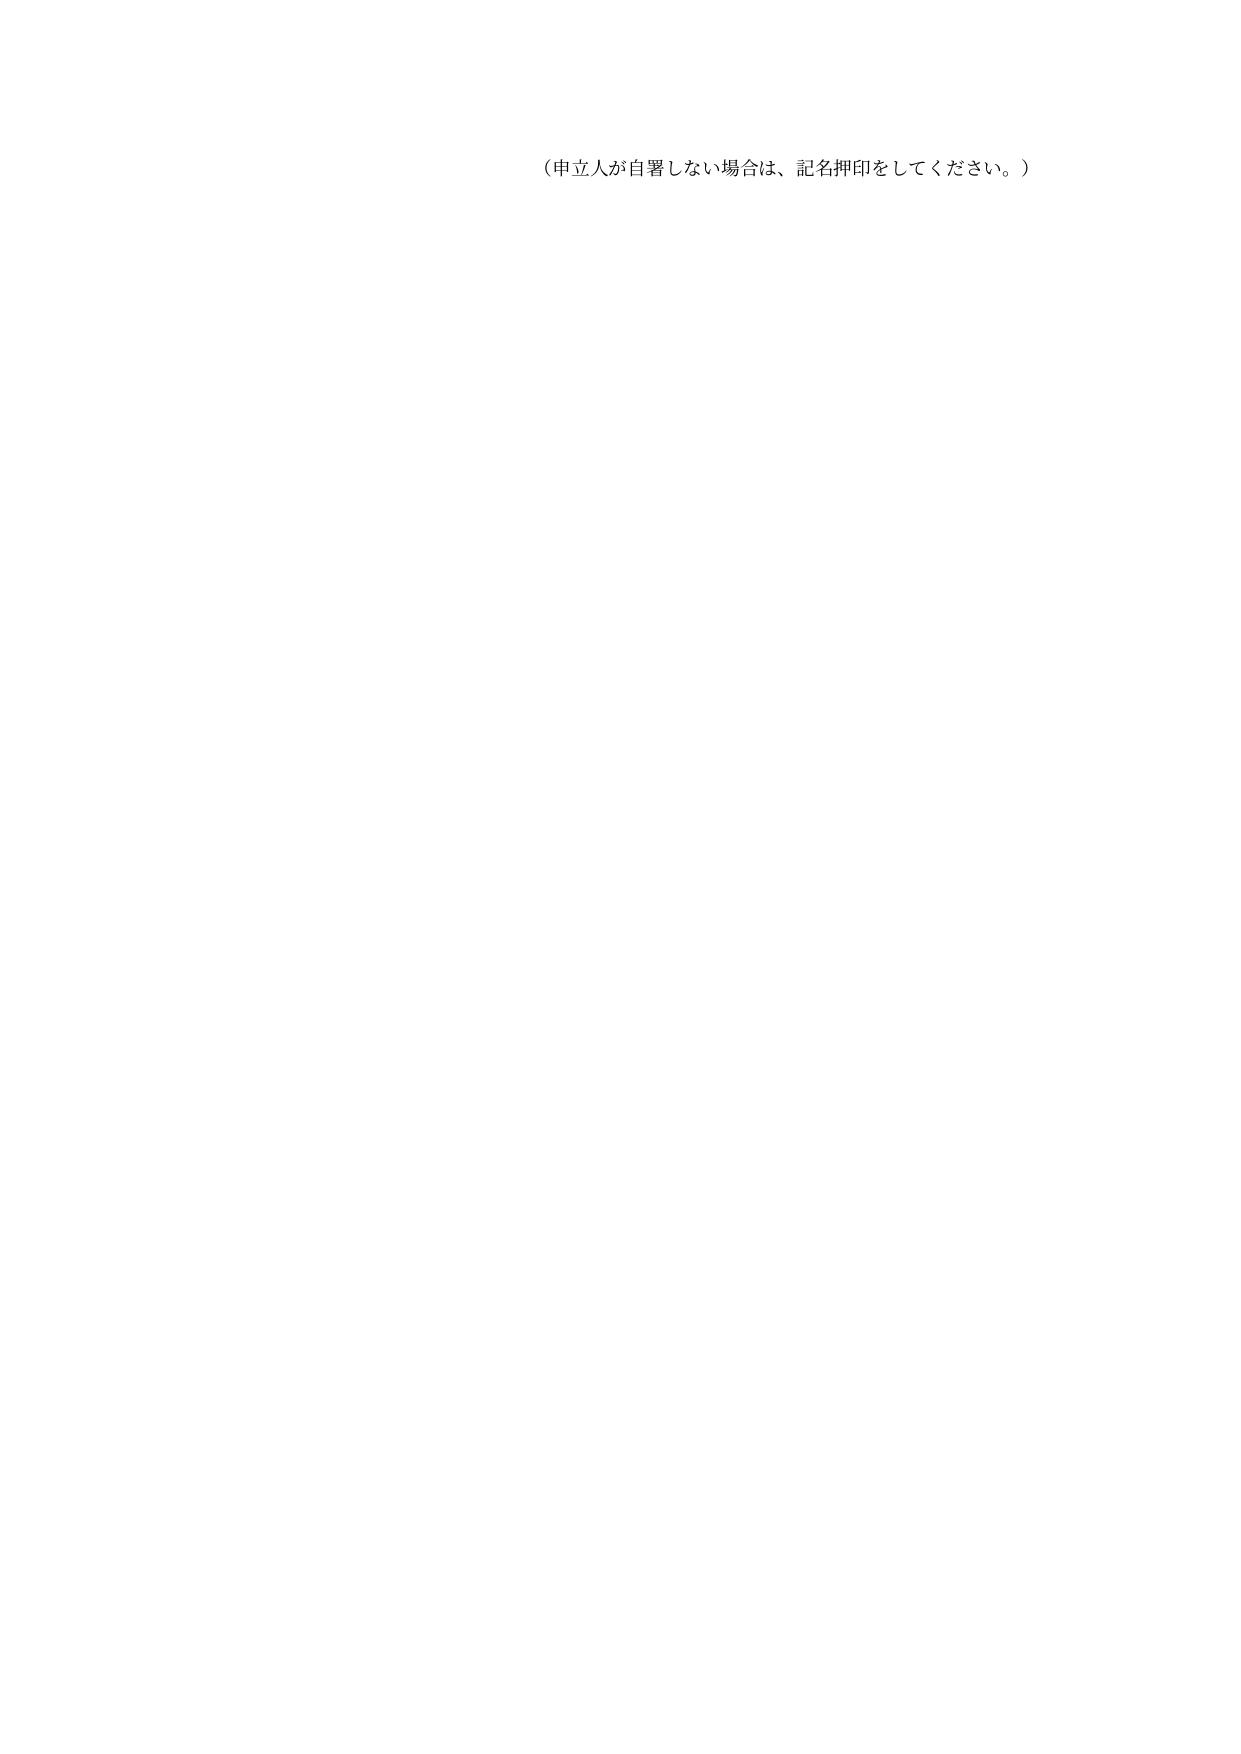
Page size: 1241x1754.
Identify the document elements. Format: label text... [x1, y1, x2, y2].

text （申立人が自署しない場合は、記名押印をしてください。） [177, 149, 1063, 186]
